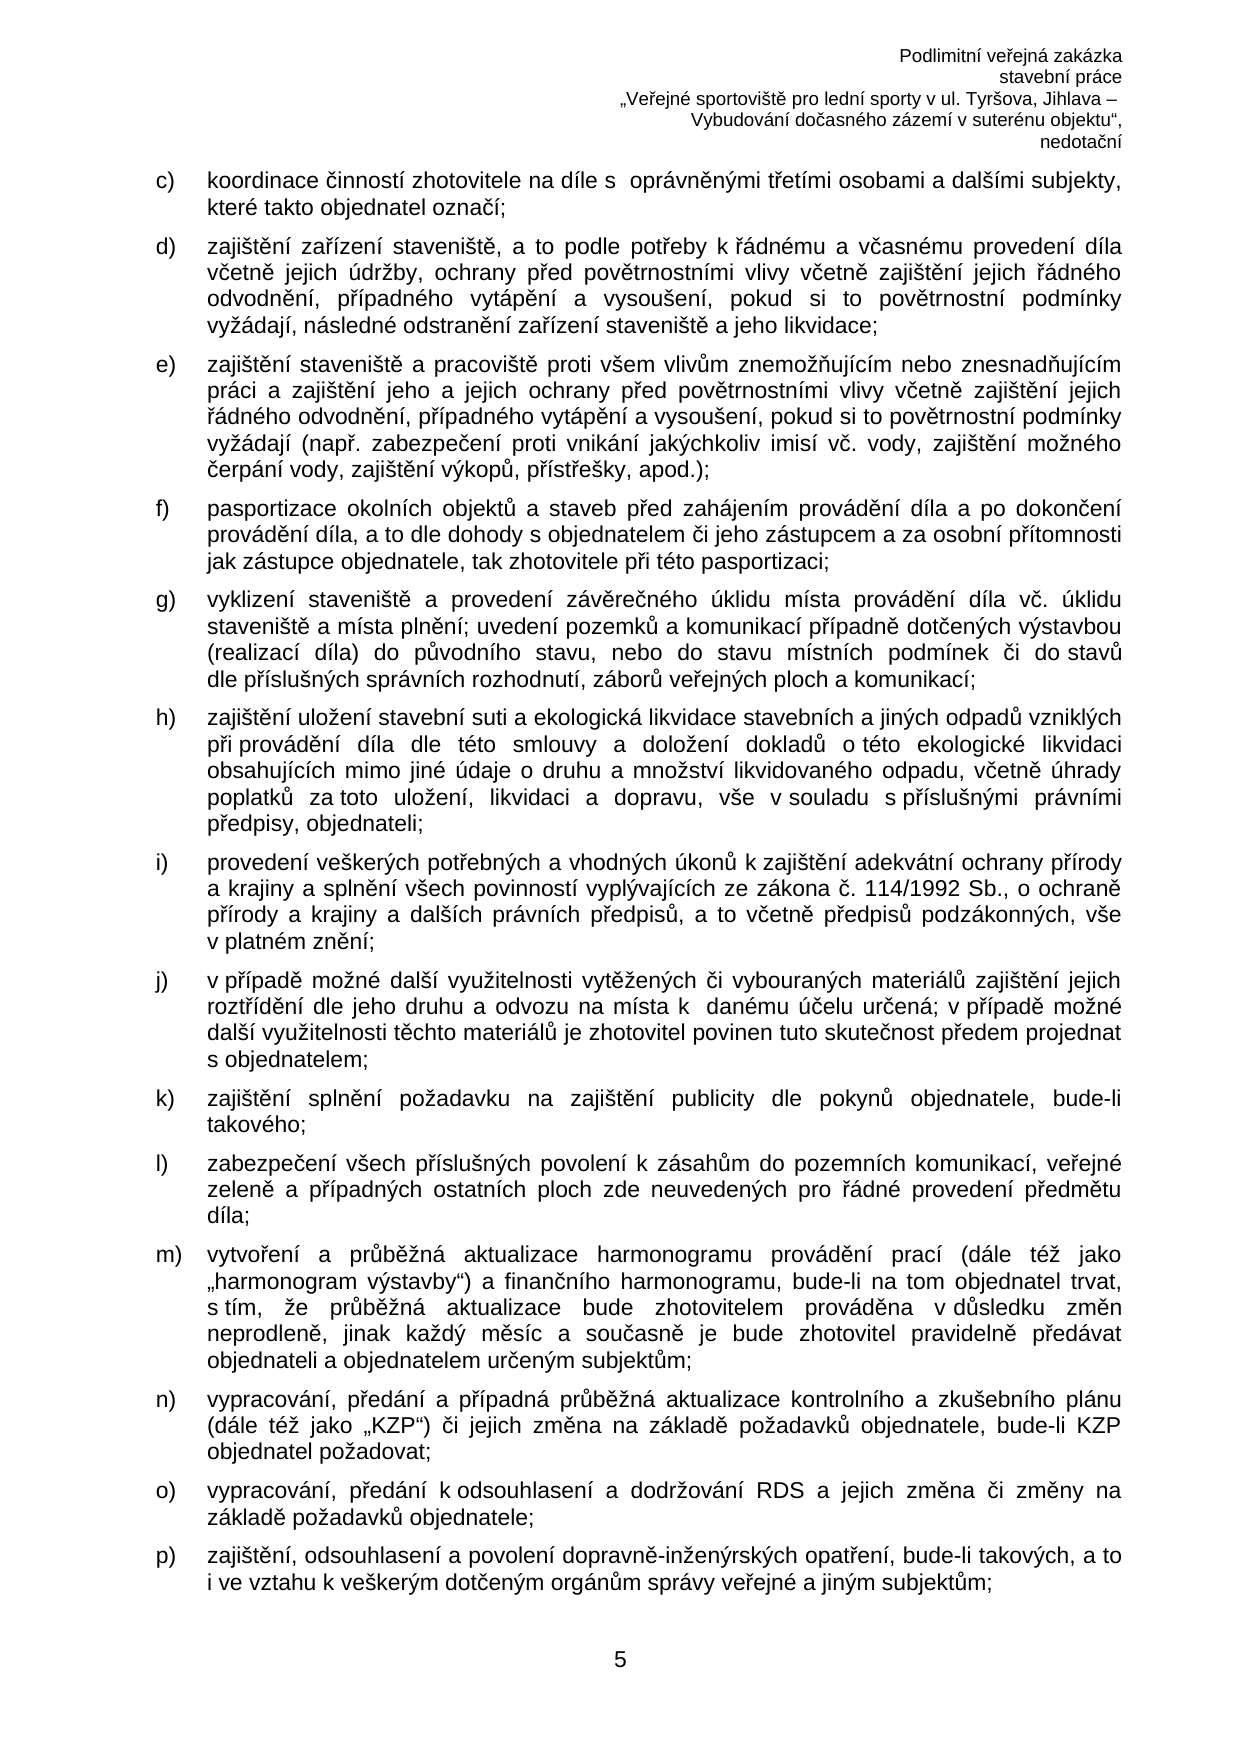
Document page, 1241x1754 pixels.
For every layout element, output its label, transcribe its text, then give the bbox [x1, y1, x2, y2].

list koordinace činností zhotovitele na díle s oprávněnými třetími osobami a dalšími subjekty, které takto objednatel označí; [156, 167, 1122, 220]
list zajištění staveniště a pracoviště proti všem vlivům znemožňujícím nebo znesnadňujícím práci a zajištění jeho a jejich ochrany před povětrnostními vlivy včetně zajištění jejich řádného odvodnění, případného vytápění a vysoušení, pokud si to povětrnostní podmínky vyžádají (např. zabezpečení proti vnikání jakýchkoliv imisí vč. vody, zajištění možného čerpání vody, zajištění výkopů, přístřešky, apod.); [156, 351, 1122, 482]
list pasportizace okolních objektů a staveb před zahájením provádění díla a po dokončení provádění díla, a to dle dohody s objednatelem či jeho zástupcem a za osobní přítomnosti jak zástupce objednatele, tak zhotovitele při této pasportizaci; [156, 495, 1122, 574]
list zajištění, odsouhlasení a povolení dopravně-inženýrských opatření, bude-li takových, a to i ve vztahu k veškerým dotčeným orgánům správy veřejné a jiným subjektům; [156, 1542, 1122, 1595]
list vyklizení staveniště a provedení závěrečného úklidu místa provádění díla vč. úklidu staveniště a místa plnění; uvedení pozemků a komunikací případně dotčených výstavbou (realizací díla) do původního stavu, nebo do stavu místních podmínek či do stavů dle příslušných správních rozhodnutí, záborů veřejných ploch a komunikací; [156, 586, 1122, 692]
list provedení veškerých potřebných a vhodných úkonů k zajištění adekvátní ochrany přírody a krajiny a splnění všech povinností vyplývajících ze zákona č. 114/1992 Sb., o ochraně přírody a krajiny a dalších právních předpisů, a to včetně předpisů podzákonných, vše v platném znění; [156, 849, 1122, 954]
list vypracování, předání k odsouhlasení a dodržování RDS a jejich změna či změny na základě požadavků objednatele; [156, 1477, 1122, 1530]
list zabezpečení všech příslušných povolení k zásahům do pozemních komunikací, veřejné zeleně a případných ostatních ploch zde neuvedených pro řádné provedení předmětu díla; [156, 1150, 1122, 1229]
list zajištění uložení stavební suti a ekologická likvidace stavebních a jiných odpadů vzniklých při provádění díla dle této smlouvy a doložení dokladů o této ekologické likvidaci obsahujících mimo jiné údaje o druhu a množství likvidovaného odpadu, včetně úhrady poplatků za toto uložení, likvidaci a dopravu, vše v souladu s příslušnými právními předpisy, objednateli; [156, 704, 1122, 836]
list v případě možné další využitelnosti vytěžených či vybouraných materiálů zajištění jejich roztřídění dle jeho druhu a odvozu na místa k danému účelu určená; v případě možné další využitelnosti těchto materiálů je zhotovitel povinen tuto skutečnost předem projednat s objednatelem; [156, 967, 1122, 1072]
list vytvoření a průběžná aktualizace harmonogramu provádění prací (dále též jako „harmonogram výstavby“) a finančního harmonogramu, bude-li na tom objednatel trvat, s tím, že průběžná aktualizace bude zhotovitelem prováděna v důsledku změn neprodleně, jinak každý měsíc a současně je bude zhotovitel pravidelně předávat objednateli a objednatelem určeným subjektům; [156, 1241, 1122, 1373]
list vypracování, předání a případná průběžná aktualizace kontrolního a zkušebního plánu (dále též jako „KZP“) či jejich změna na základě požadavků objednatele, bude-li KZP objednatel požadovat; [156, 1386, 1122, 1464]
list zajištění splnění požadavku na zajištění publicity dle pokynů objednatele, bude-li takového; [156, 1084, 1122, 1137]
list zajištění zařízení staveniště, a to podle potřeby k řádnému a včasnému provedení díla včetně jejich údržby, ochrany před povětrnostními vlivy včetně zajištění jejich řádného odvodnění, případného vytápění a vysoušení, pokud si to povětrnostní podmínky vyžádají, následné odstranění zařízení staveniště a jeho likvidace; [156, 233, 1122, 338]
